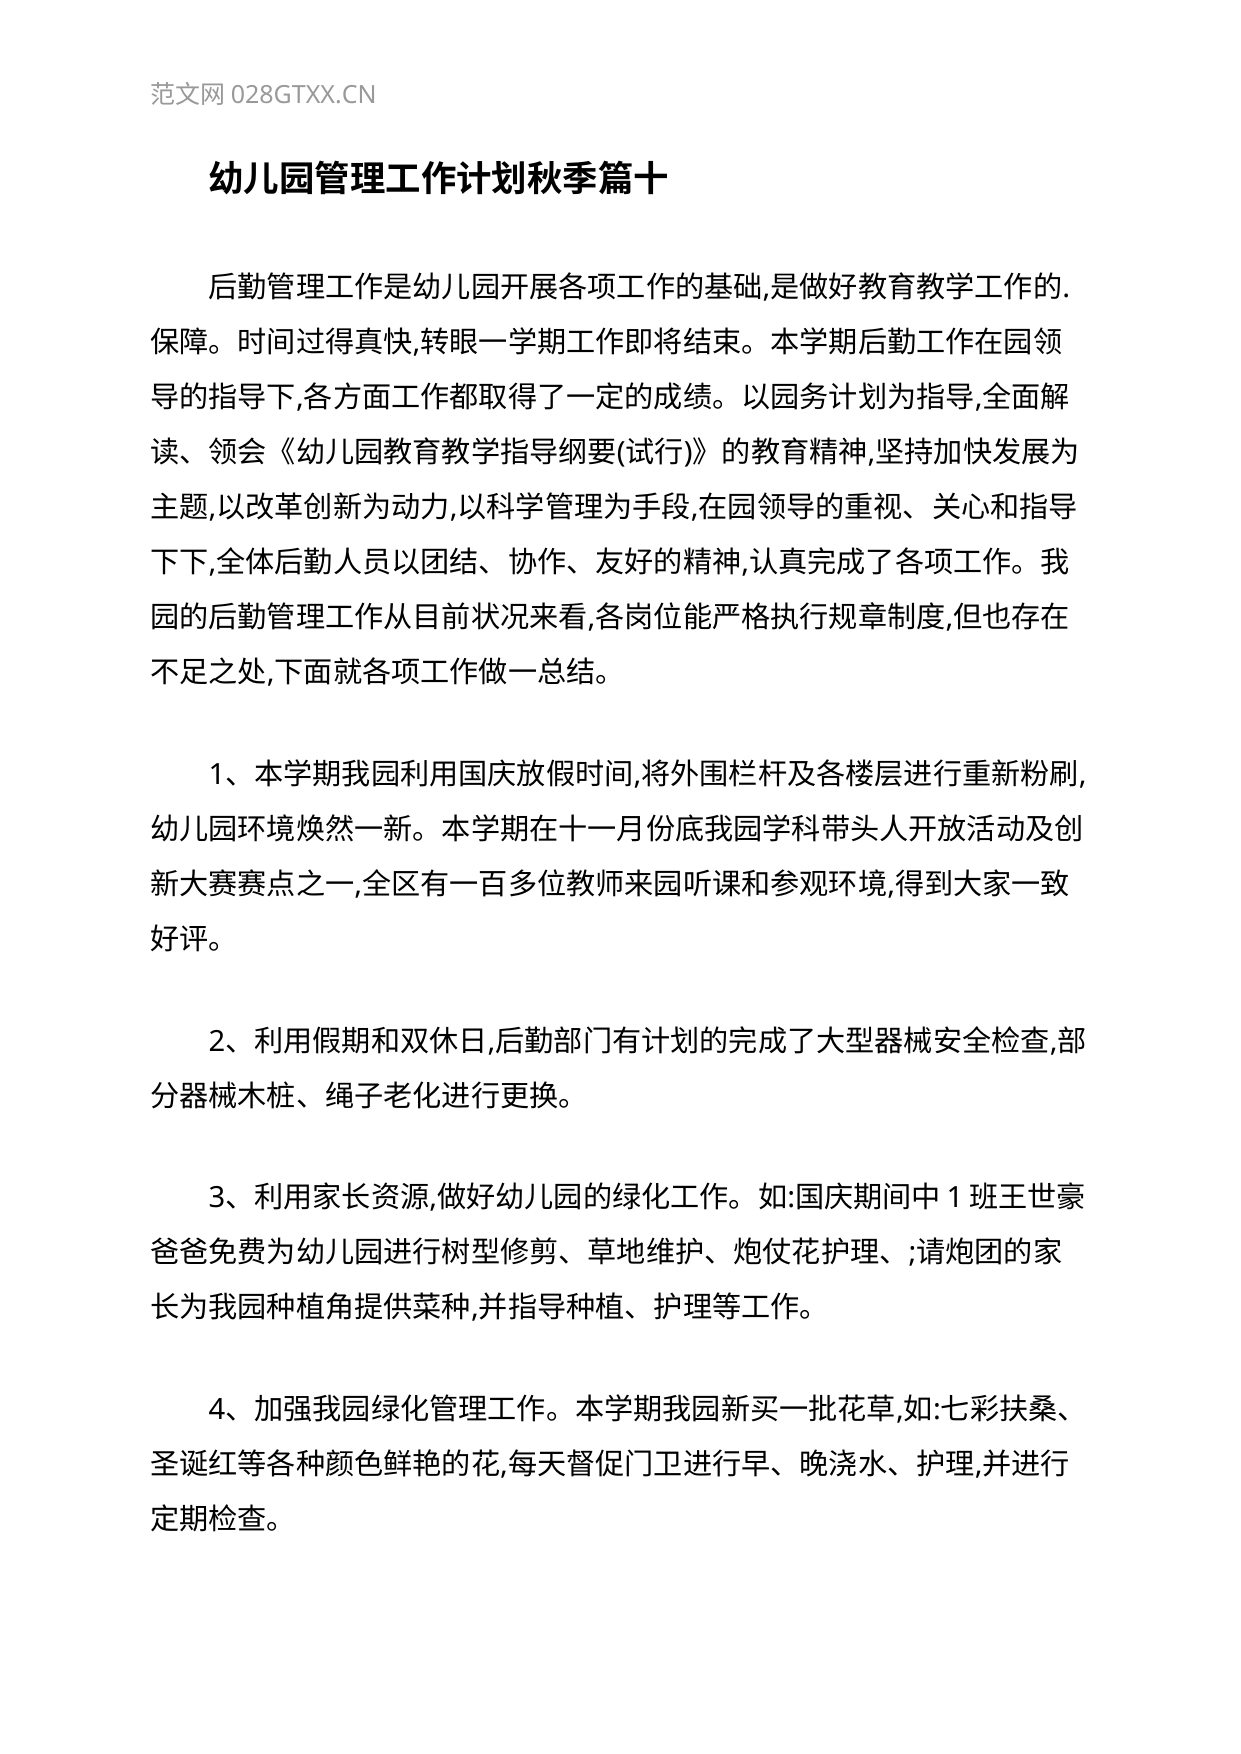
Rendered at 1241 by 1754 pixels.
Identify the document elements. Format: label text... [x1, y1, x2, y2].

text 2、利用假期和双休日,后勤部门有计划的完成了大型器械安全检查,部分器械木桩、绳子老化进行更换。 [150, 1017, 1090, 1114]
text 3、利用家长资源,做好幼儿园的绿化工作。如:国庆期间中1班王世豪爸爸免费为幼儿园进行树型修剪、草地维护、炮仗花护理、;请炮团的家长为我园种植角提供菜种,并指导种植、护理等工作。 [150, 1174, 1090, 1326]
text 幼儿园管理工作计划秋季篇十 [150, 150, 1090, 201]
text 后勤管理工作是幼儿园开展各项工作的基础,是做好教育教学工作的.保障。时间过得真快,转眼一学期工作即将结束。本学期后勤工作在园领导的指导下,各方面工作都取得了一定的成绩。以园务计划为指导,全面解读、领会《幼儿园教育教学指导纲要(试行)》的教育精神,坚持加快发展为主题,以改革创新为动力,以科学管理为手段,在园领导的重视、关心和指导下下,全体后勤人员以团结、协作、友好的精神,认真完成了各项工作。我园的后勤管理工作从目前状况来看,各岗位能严格执行规章制度,但也存在不足之处,下面就各项工作做一总结。 [150, 263, 1090, 691]
text 4、加强我园绿化管理工作。本学期我园新买一批花草,如:七彩扶桑、圣诞红等各种颜色鲜艳的花,每天督促门卫进行早、晚浇水、护理,并进行定期检查。 [150, 1386, 1090, 1538]
text 1、本学期我园利用国庆放假时间,将外围栏杆及各楼层进行重新粉刷,幼儿园环境焕然一新。本学期在十一月份底我园学科带头人开放活动及创新大赛赛点之一,全区有一百多位教师来园听课和参观环境,得到大家一致好评。 [150, 750, 1090, 958]
